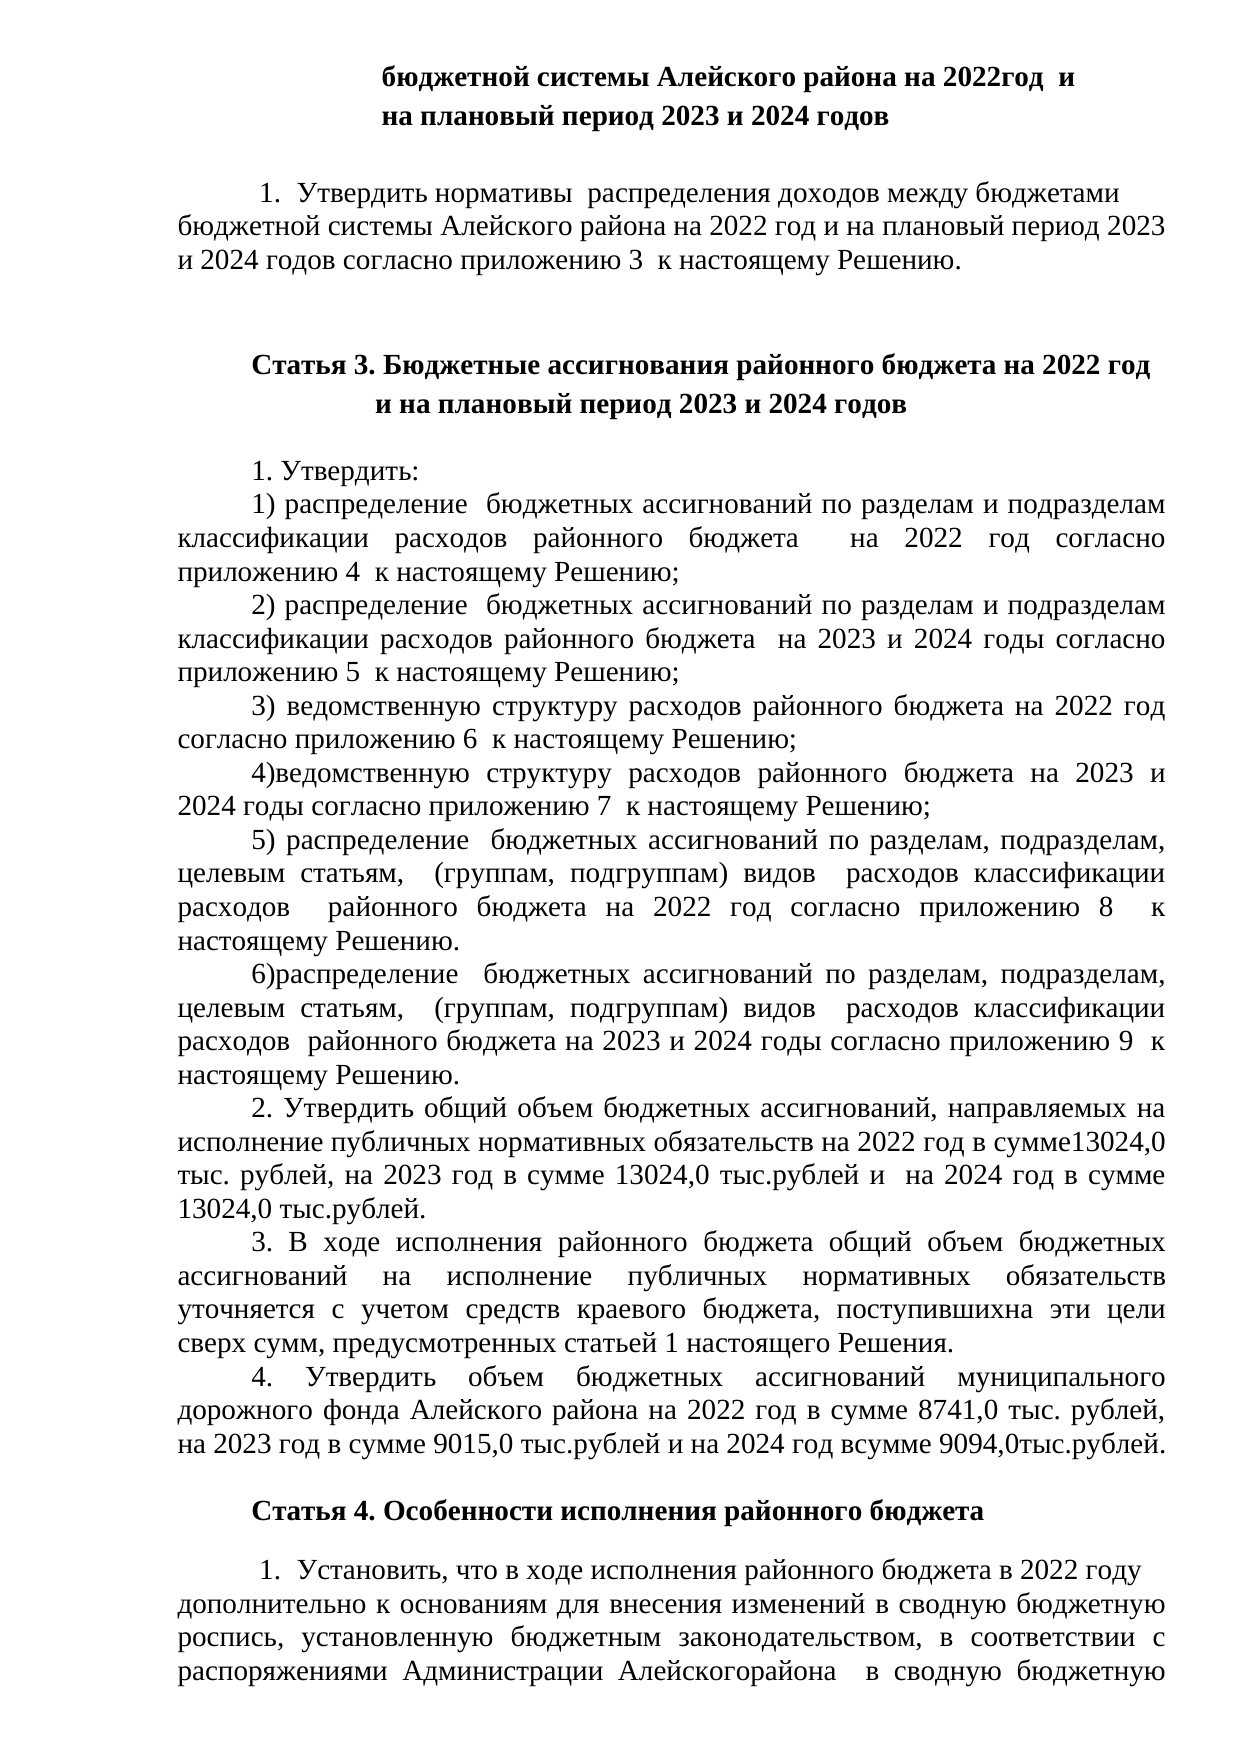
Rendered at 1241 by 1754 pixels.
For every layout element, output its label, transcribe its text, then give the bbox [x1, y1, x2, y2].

text Статья 3. Бюджетные ассигнования районного бюджета на 2022 год [177, 347, 1167, 381]
list Утвердить нормативы распределения доходов между бюджетами [259, 175, 1167, 208]
text 6)распределение бюджетных ассигнований по разделам, подразделам, целевым статьям, (группам, подгруппам) видов расходов классификации расходов районного бюджета на 2023 и 2024 годы согласно приложению 9 к настоящему Решению. [177, 956, 1167, 1090]
text 5) распределение бюджетных ассигнований по разделам, подразделам, целевым статьям, (группам, подгруппам) видов расходов классификации расходов районного бюджета на 2022 год согласно приложению 8 к настоящему Решению. [177, 822, 1167, 956]
text 1) распределение бюджетных ассигнований по разделам и подразделам классификации расходов районного бюджета на 2022 год согласно приложению 4 к настоящему Решению; [177, 487, 1167, 587]
text 4)ведомственную структуру расходов районного бюджета на 2023 и 2024 годы согласно приложению 7 к настоящему Решению; [177, 755, 1167, 822]
text 2. Утвердить общий объем бюджетных ассигнований, направляемых на исполнение публичных нормативных обязательств на 2022 год в сумме13024,0 тыс. рублей, на 2023 год в сумме 13024,0 тыс.рублей и на 2024 год в сумме 13024,0 тыс.рублей. [177, 1090, 1167, 1224]
text 2) распределение бюджетных ассигнований по разделам и подразделам классификации расходов районного бюджета на 2023 и 2024 годы согласно приложению 5 к настоящему Решению; [177, 587, 1167, 688]
text бюджетной системы Алейского района на 2022 год и на плановый период 2023 и 2024 годов согласно приложению 3 к настоящему Решению. [177, 208, 1167, 275]
list Установить, что в ходе исполнения районного бюджета в 2022 году [259, 1552, 1167, 1586]
text Статья 4. Особенности исполнения районного бюджета [177, 1493, 1167, 1526]
text на плановый период 2023 и 2024 годов [177, 98, 1167, 131]
text 3. В ходе исполнения районного бюджета общий объем бюджетных ассигнований на исполнение публичных нормативных обязательств уточняется с учетом средств краевого бюджета, поступившихна эти цели сверх сумм, предусмотренных статьей 1 настоящего Решения. [177, 1224, 1167, 1359]
text бюджетной системы Алейского района на 2022год и [177, 59, 1167, 93]
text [177, 1586, 1167, 1686]
text 1. Утвердить: [177, 453, 1167, 487]
text 4. Утвердить объем бюджетных ассигнований муниципального дорожного фонда Алейского района на 2022 год в сумме 8741,0 тыс. рублей, на 2023 год в сумме 9015,0 тыс.рублей и на 2024 год всумме 9094,0тыс.рублей. [177, 1359, 1167, 1459]
text и на плановый период 2023 и 2024 годов [177, 386, 1167, 419]
text 3) ведомственную структуру расходов районного бюджета на 2022 год согласно приложению 6 к настоящему Решению; [177, 688, 1167, 755]
